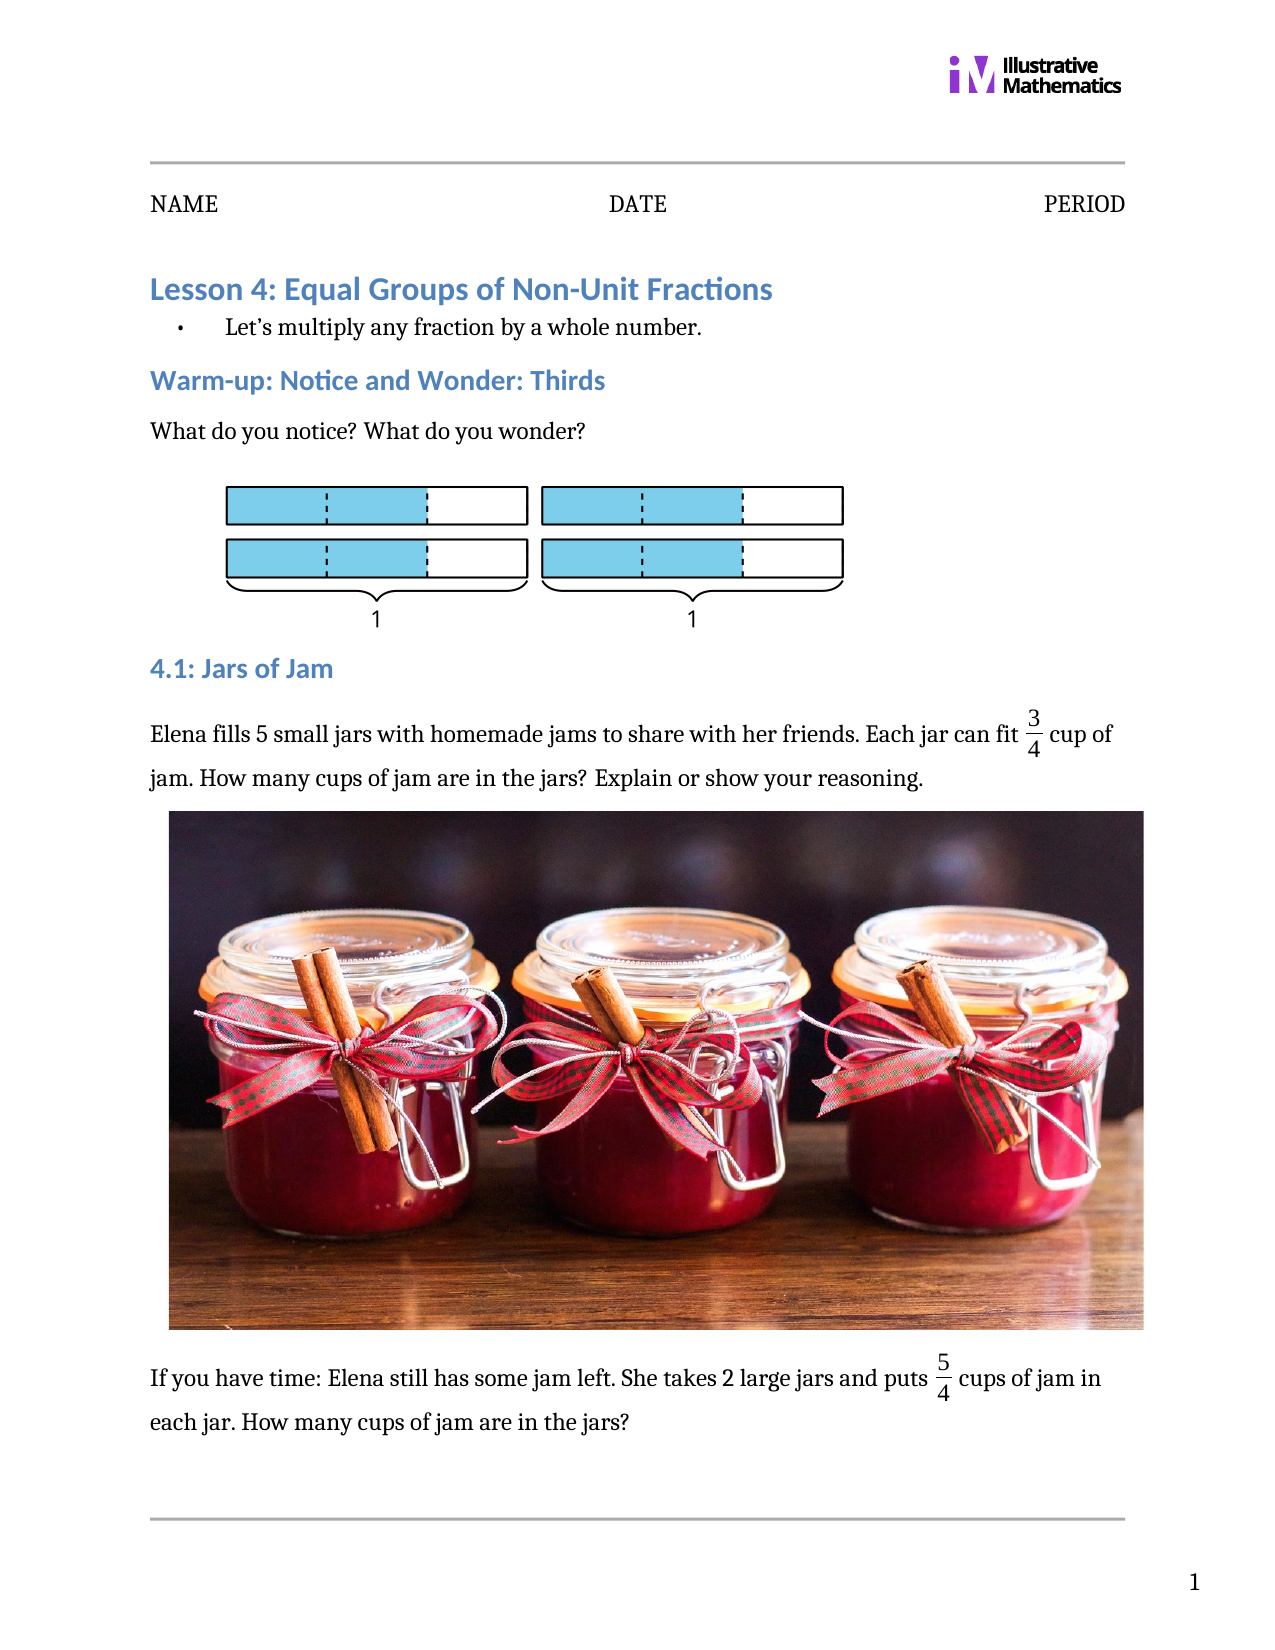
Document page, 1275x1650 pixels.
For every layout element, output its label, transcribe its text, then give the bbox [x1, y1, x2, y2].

picture [949, 55, 1121, 93]
subtitle Warm-up: Notice and Wonder: Thirds [150, 362, 1125, 398]
picture [168, 464, 900, 630]
subtitle 4.1: Jars of Jam [150, 650, 1125, 686]
text If you have time: Elena still has some jam left. She takes 2 large jars and puts cups of jam in each jar. How many cups of jam are in the jars? [150, 1348, 1125, 1436]
list Let’s multiply any fraction by a whole number. [175, 313, 1125, 342]
picture [168, 811, 1144, 1330]
text Elena fills 5 small jars with homemade jams to share with her friends. Each jar can fit cup of jam. How many cups of jam are in the jars? Explain or show your reasoning. [150, 704, 1125, 792]
text What do you notice? What do you wonder? [150, 417, 1125, 446]
subtitle Lesson 4: Equal Groups of Non-Unit Fractions [150, 268, 1125, 309]
